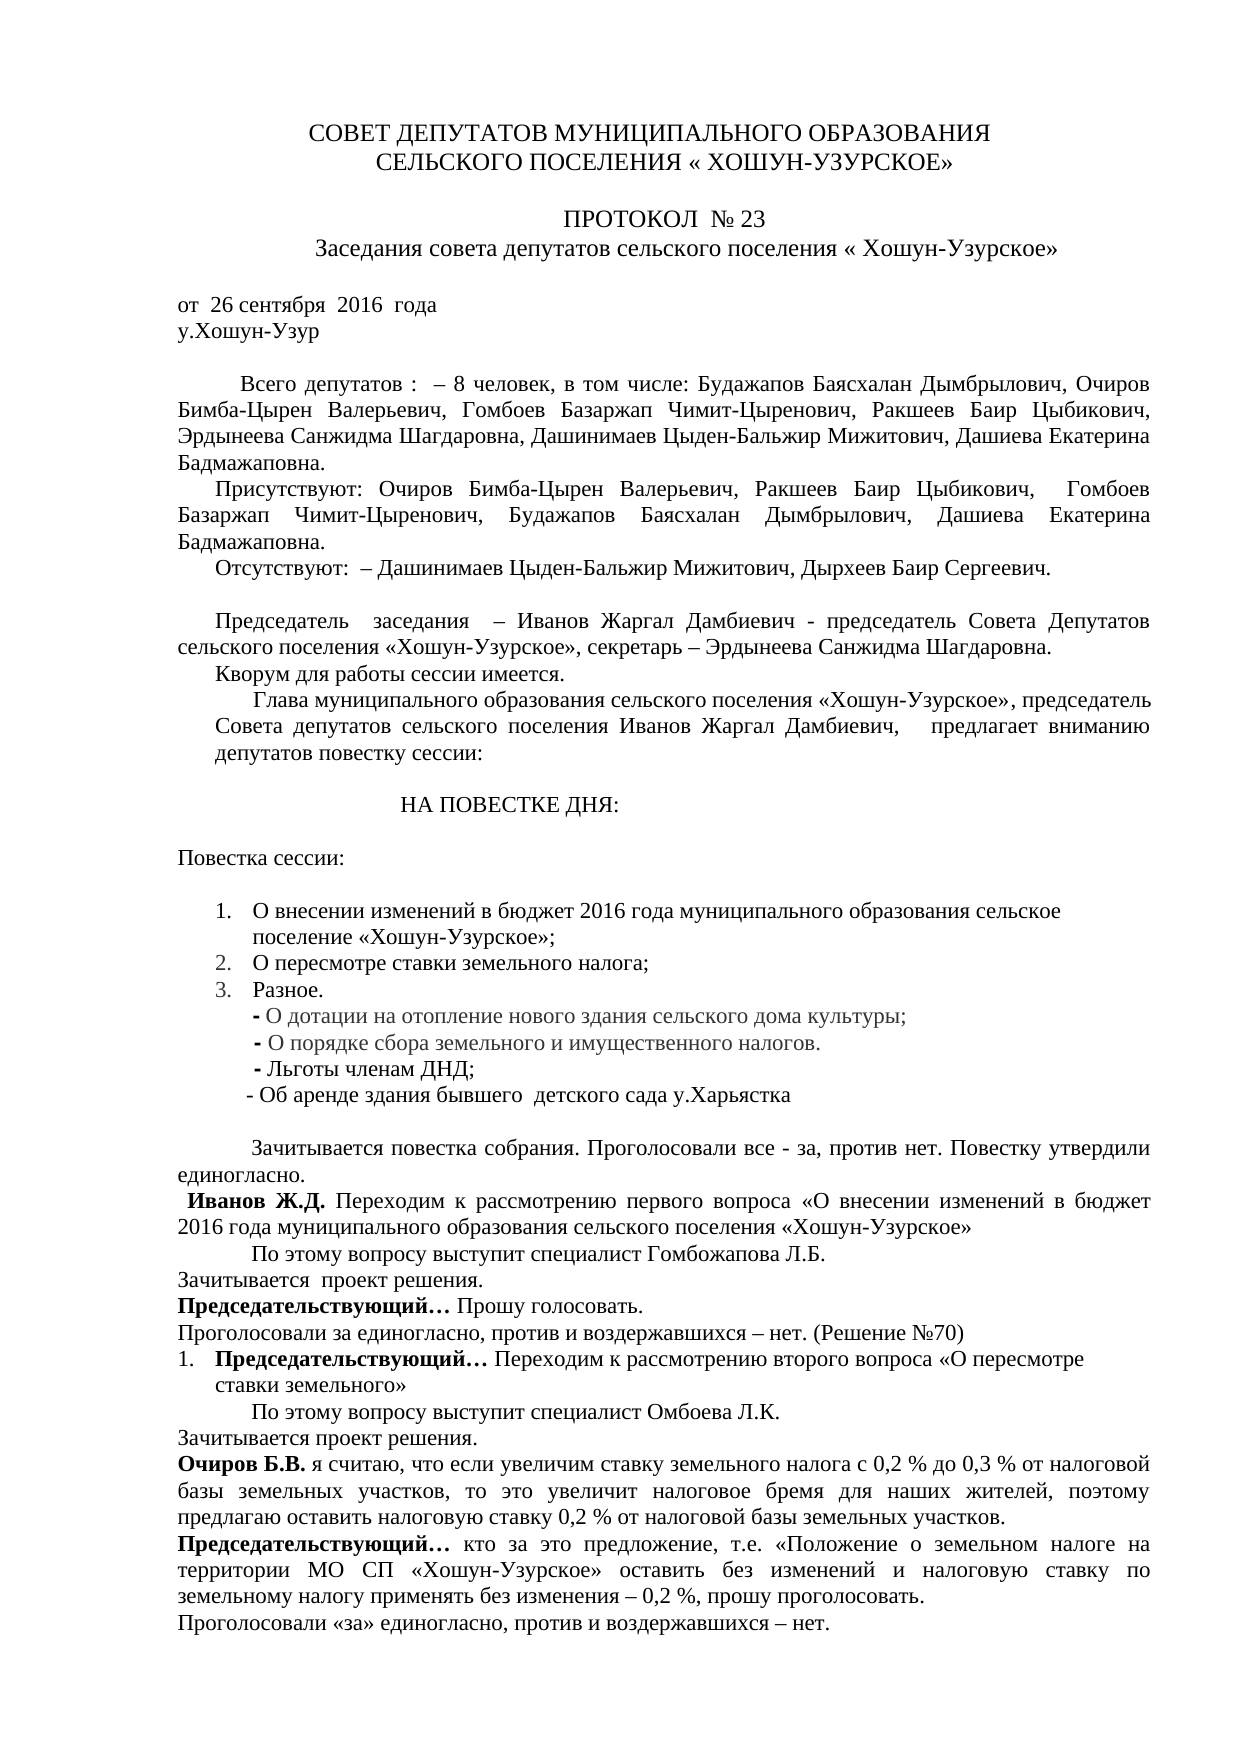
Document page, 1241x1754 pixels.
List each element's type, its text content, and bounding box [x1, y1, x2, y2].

text Глава муниципального образования сельского поселения «Хошун-Узурское», председатель Совета депутатов сельского поселения Иванов Жаргал Дамбиевич, предлагает вниманию депутатов повестку сессии: [215, 686, 1152, 765]
title Председательствующий… Прошу голосовать. [177, 1292, 1152, 1319]
title - О дотации на отопление нового здания сельского дома культуры; [252, 1002, 1152, 1029]
title - О порядке сбора земельного и имущественного налогов. [177, 1029, 1152, 1055]
title Зачитывается проект решения. [177, 1266, 1152, 1292]
text Всего депутатов : – 8 человек, в том числе: Будажапов Баясхалан Дымбрылович, Очиров Бимба-Цырен Валерьевич, Гомбоев Базаржап Чимит-Цыренович, Ракшеев Баир Цыбикович, Эрдынеева Санжидма Шагдаровна, Дашинимаев Цыден-Бальжир Мижитович, Дашиева Екатерина Бадмажаповна. [177, 370, 1152, 475]
text Присутствуют: Очиров Бимба-Цырен Валерьевич, Ракшеев Баир Цыбикович, Гомбоев Базаржап Чимит-Цыренович, Будажапов Баясхалан Дымбрылович, Дашиева Екатерина Бадмажаповна. [177, 475, 1152, 554]
list О внесении изменений в бюджет 2016 года муниципального образования сельское поселение «Хошун-Узурское»; [215, 897, 1152, 949]
text ПРОТОКОЛ № 23 [177, 204, 1152, 233]
text По этому вопросу выступит специалист Гомбожапова Л.Б. [177, 1240, 1152, 1266]
text Отсутствуют: – Дашинимаев Цыден-Бальжир Мижитович, Дырхеев Баир Сергеевич. [177, 554, 1152, 581]
text Председатель заседания – Иванов Жаргал Дамбиевич - председатель Совета Депутатов сельского поселения «Хошун-Узурское», секретарь – Эрдынеева Санжидма Шагдаровна. [177, 607, 1152, 659]
text Повестка сессии: [177, 844, 1152, 870]
text Зачитывается повестка собрания. Проголосовали все - за, против нет. Повестку утвердили единогласно. [177, 1134, 1152, 1187]
title Проголосовали за единогласно, против и воздержавшихся – нет. (Решение №70) [177, 1319, 1152, 1345]
title Разное. [215, 976, 1152, 1002]
text СЕЛЬСКОГО ПОСЕЛЕНИЯ « ХОШУН-УЗУРСКОЕ» [177, 147, 1152, 176]
text у.Хошун-Узур [177, 317, 1152, 343]
list Председательствующий… Переходим к рассмотрению второго вопроса «О пересмотре ставки земельного» [177, 1345, 1152, 1398]
text По этому вопросу выступит специалист Омбоева Л.К. [177, 1398, 1152, 1424]
text СОВЕТ ДЕПУТАТОВ МУНИЦИПАЛЬНОГО ОБРАЗОВАНИЯ [148, 118, 1152, 147]
title - Об аренде здания бывшего детского сада у.Харьястка [177, 1082, 1152, 1108]
title Зачитывается проект решения. [177, 1424, 1152, 1451]
title Председательствующий… кто за это предложение, т.е. «Положение о земельном налоге на территории МО СП «Хошун-Узурское» оставить без изменений и налоговую ставку по земельному налогу применять без изменения – 0,2 %, прошу проголосовать. [177, 1529, 1152, 1609]
title - Льготы членам ДНД; [177, 1055, 1152, 1082]
text Иванов Ж.Д. Переходим к рассмотрению первого вопроса «О внесении изменений в бюджет 2016 года муниципального образования сельского поселения «Хошун-Узурское» [177, 1187, 1152, 1240]
title Очиров Б.В. я считаю, что если увеличим ставку земельного налога с 0,2 % до 0,3 % от налоговой базы земельных участков, то это увеличит налоговое бремя для наших жителей, поэтому предлагаю оставить налоговую ставку 0,2 % от налоговой базы земельных участков. [177, 1451, 1152, 1529]
text Заседания совета депутатов сельского поселения « Хошун-Узурское» [177, 233, 1152, 262]
title Проголосовали «за» единогласно, против и воздержавшихся – нет. [177, 1609, 1152, 1635]
text от 26 сентября 2016 года [177, 291, 1152, 317]
title О пересмотре ставки земельного налога; [215, 949, 1152, 976]
text НА ПОВЕСТКЕ ДНЯ: [177, 791, 1152, 818]
text Кворум для работы сессии имеется. [177, 659, 1152, 686]
